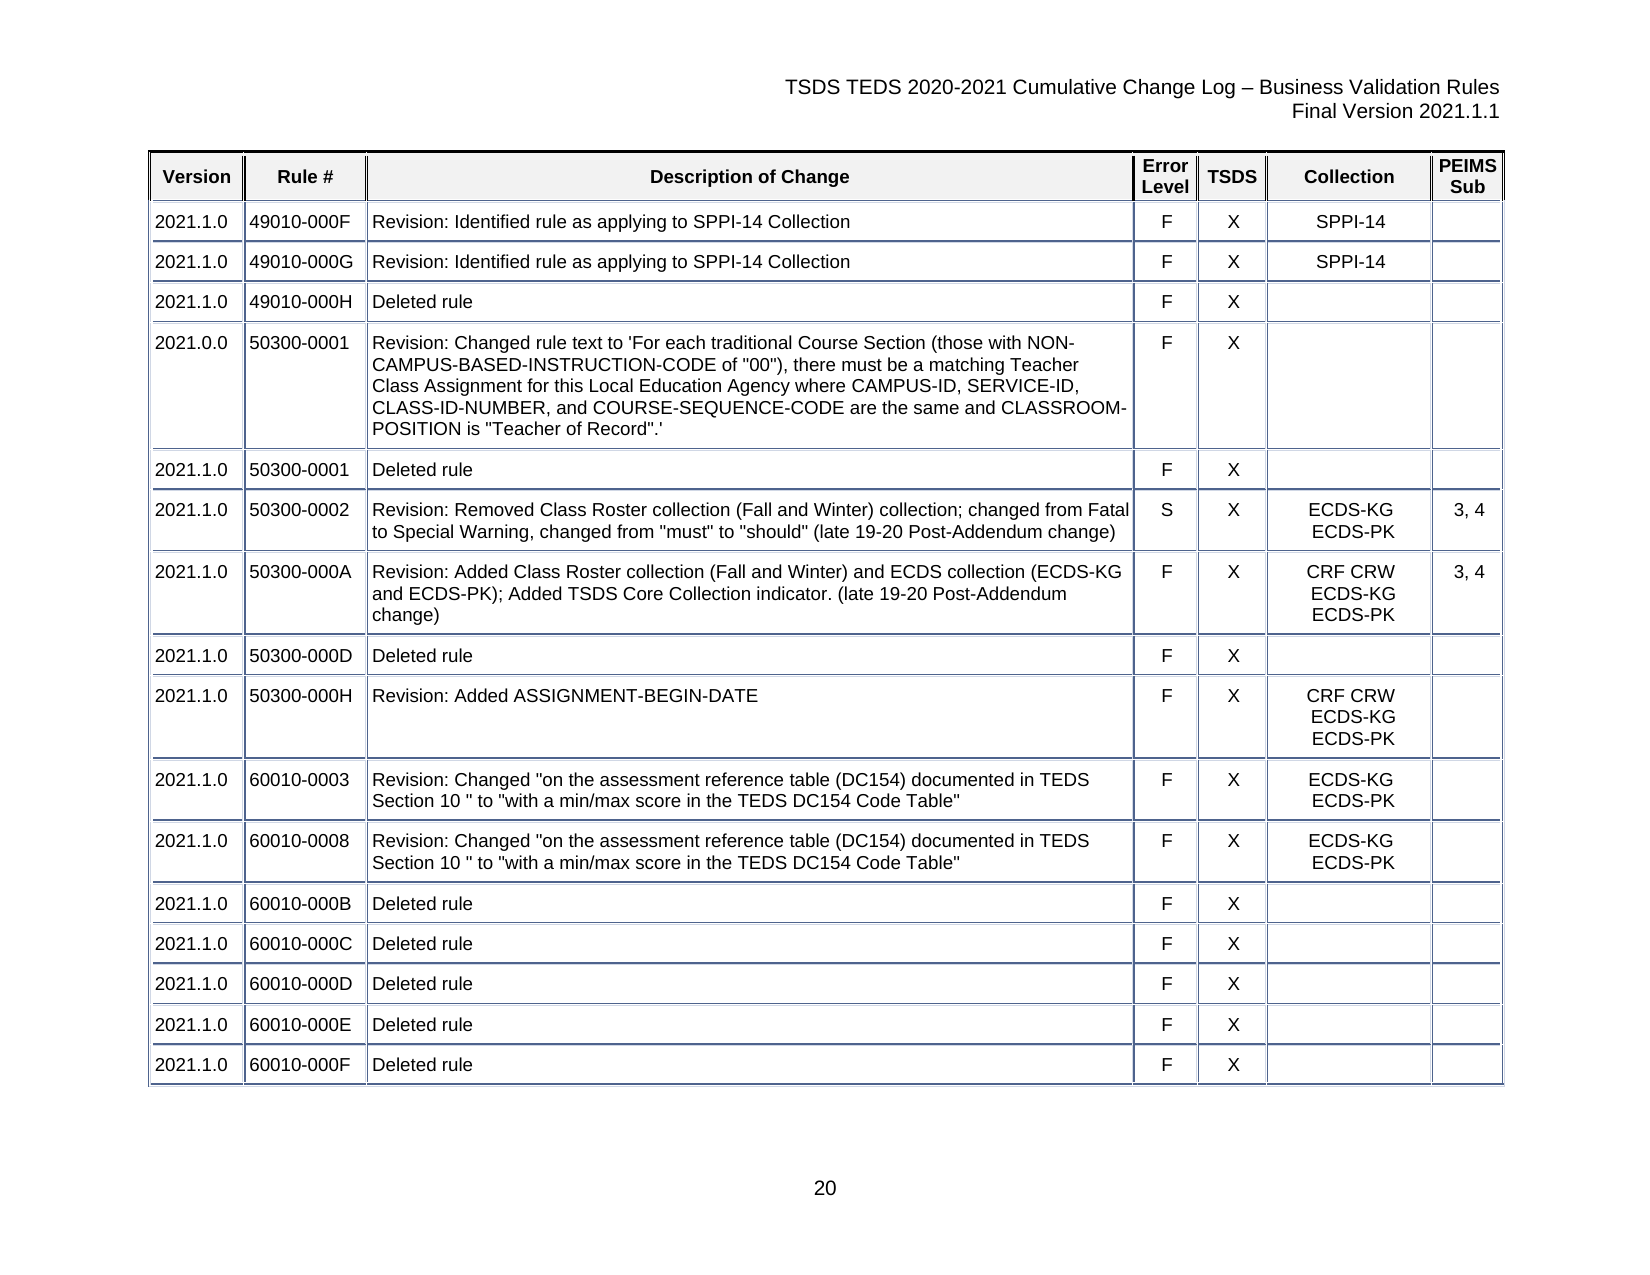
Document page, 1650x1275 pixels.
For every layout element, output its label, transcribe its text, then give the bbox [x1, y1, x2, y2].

table_cell X [1199, 885, 1265, 922]
table_cell 49010-000F [246, 203, 365, 240]
table_cell X [1199, 1006, 1265, 1043]
table_cell ECDS-KG ECDS-PK [1268, 823, 1430, 881]
table_cell [1432, 674, 1503, 757]
table_cell Deleted rule [368, 885, 1132, 922]
table_cell 50300-000D [246, 637, 365, 674]
table_cell F [1135, 1006, 1196, 1043]
table_cell [1433, 280, 1502, 321]
table_cell 2021.1.0 [151, 962, 242, 1002]
table_cell [1268, 451, 1430, 488]
table_cell [1433, 200, 1502, 240]
table_cell F [1135, 637, 1196, 674]
table_cell 2021.1.0 [149, 1043, 244, 1083]
table_header Description of Change [367, 152, 1133, 199]
table_cell F [1135, 243, 1196, 280]
table_cell 2021.1.0 [151, 633, 242, 674]
table_cell F [1135, 284, 1196, 321]
table_cell 3, 4 [1433, 488, 1503, 550]
table_cell 50300-0001 [246, 451, 365, 488]
table_cell F [1135, 925, 1196, 962]
table_cell 2021.1.0 [149, 922, 244, 962]
table_cell CRF CRW ECDS-KG ECDS-PK [1268, 553, 1430, 633]
table_cell [1268, 284, 1430, 321]
table_cell [1268, 925, 1430, 962]
table_cell Deleted rule [368, 1006, 1132, 1043]
table_cell X [1199, 203, 1265, 240]
table_cell 50300-0002 [246, 491, 365, 550]
table_cell 2021.0.0 [149, 321, 244, 447]
table_cell [1268, 885, 1430, 922]
table_cell F [1135, 823, 1196, 881]
table_cell [1267, 1046, 1432, 1083]
table_cell 60010-000F [244, 1046, 367, 1083]
table_cell [1433, 757, 1502, 819]
table_cell [1433, 819, 1502, 881]
table_cell F [1135, 761, 1196, 819]
table_cell Revision: Identified rule as applying to SPPI-14 Collection [368, 243, 1132, 280]
table_cell [1268, 637, 1430, 674]
table_cell F [1135, 677, 1196, 757]
table_cell [1433, 633, 1502, 674]
table_cell Deleted rule [368, 451, 1132, 488]
table_cell Revision: Added ASSIGNMENT-BEGIN-DATE [368, 677, 1132, 757]
table_cell Revision: Identified rule as applying to SPPI-14 Collection [368, 203, 1132, 240]
table_cell 60010-000E [246, 1006, 365, 1043]
table_cell [1433, 962, 1502, 1002]
table_header Rule # [244, 153, 367, 199]
table_header PEIMS Sub [1432, 153, 1502, 199]
table_cell 50300-000H [246, 677, 365, 757]
table_cell X [1199, 823, 1265, 881]
table_cell [1433, 447, 1502, 488]
table_cell 60010-0003 [246, 761, 365, 819]
table_cell 2021.1.0 [149, 674, 244, 757]
table_cell 2021.1.0 [149, 488, 242, 550]
table_cell SPPI-14 [1268, 243, 1430, 280]
table_cell 2021.1.0 [151, 757, 242, 819]
table_cell [1432, 321, 1503, 447]
table_cell 2021.1.0 [149, 550, 244, 633]
table_cell X [1199, 491, 1265, 550]
table_cell X [1199, 451, 1265, 488]
table_cell [1433, 1003, 1502, 1043]
table_cell Deleted rule [368, 925, 1132, 962]
table_cell F [1135, 965, 1196, 1002]
table_cell 3, 4 [1432, 550, 1503, 633]
table_cell [1432, 1043, 1503, 1083]
table_cell 2021.1.0 [151, 881, 242, 922]
table_cell F [1133, 1046, 1198, 1083]
table_cell Revision: Removed Class Roster collection (Fall and Winter) collection; changed from Fatal to Special Warning, changed from "must" to "should" (late 19-20 Post-Addendum change) [368, 491, 1132, 550]
table_cell X [1199, 324, 1265, 447]
table_cell [1268, 965, 1430, 1002]
table_cell X [1199, 965, 1265, 1002]
table_header Error Level [1133, 153, 1198, 199]
table_cell Deleted rule [367, 1046, 1133, 1083]
table_cell [1433, 240, 1502, 280]
table_cell X [1199, 553, 1265, 633]
table_cell X [1199, 925, 1265, 962]
table_cell X [1199, 637, 1265, 674]
table_cell Revision: Added Class Roster collection (Fall and Winter) and ECDS collection (ECDS-KG and ECDS-PK); Added TSDS Core Collection indicator. (late 19-20 Post-Addendum change) [368, 553, 1132, 633]
table_cell X [1199, 677, 1265, 757]
table_cell Deleted rule [368, 284, 1132, 321]
table_header TSDS [1198, 153, 1267, 199]
table_cell Revision: Changed "on the assessment reference table (DC154) documented in TEDS Section 10 " to "with a min/max score in the TEDS DC154 Code Table" [368, 761, 1132, 819]
table_cell 49010-000G [246, 243, 365, 280]
table_cell ECDS-KG ECDS-PK [1268, 491, 1430, 550]
table_header Collection [1267, 153, 1432, 199]
table_cell [1432, 922, 1503, 962]
table_cell [1268, 1006, 1430, 1043]
table_cell 2021.1.0 [151, 1003, 242, 1043]
table_cell [1268, 324, 1430, 447]
table_cell 60010-000D [246, 965, 365, 1002]
table_cell ECDS-KG ECDS-PK [1268, 761, 1430, 819]
table_cell 60010-000B [246, 885, 365, 922]
table_cell F [1135, 451, 1196, 488]
table_cell Revision: Changed rule text to 'For each traditional Course Section (those with NON-CAMPUS-BASED-INSTRUCTION-CODE of "00"), there must be a matching Teacher Class Assignment for this Local Education Agency where CAMPUS-ID, SERVICE-ID, CLASS-ID-NUMBER, and COURSE-SEQUENCE-CODE are the same and CLASSROOM-POSITION is "Teacher of Record".' [368, 324, 1132, 447]
table_cell X [1199, 284, 1265, 321]
table_cell X [1198, 1046, 1267, 1083]
table_cell F [1135, 553, 1196, 633]
table_cell 2021.1.0 [151, 280, 242, 321]
table_cell Revision: Changed "on the assessment reference table (DC154) documented in TEDS Section 10 " to "with a min/max score in the TEDS DC154 Code Table" [368, 823, 1132, 881]
table_cell 2021.1.0 [151, 819, 242, 881]
table_cell 49010-000H [246, 284, 365, 321]
table_cell 2021.1.0 [151, 240, 242, 280]
table_cell 2021.1.0 [151, 447, 242, 488]
table_cell 2021.1.0 [151, 200, 242, 240]
table_cell 60010-0008 [246, 823, 365, 881]
table_cell CRF CRW ECDS-KG ECDS-PK [1268, 677, 1430, 757]
table_cell Deleted rule [368, 965, 1132, 1002]
table_cell Deleted rule [368, 637, 1132, 674]
table_cell [1433, 881, 1502, 922]
table_cell F [1135, 885, 1196, 922]
table_cell F [1135, 324, 1196, 447]
table_cell 50300-000A [246, 553, 365, 633]
table_cell 50300-0001 [246, 324, 365, 447]
table_cell X [1199, 243, 1265, 280]
table_cell X [1199, 761, 1265, 819]
table_cell S [1135, 491, 1196, 550]
table_cell SPPI-14 [1268, 203, 1430, 240]
table_cell F [1135, 203, 1196, 240]
table_cell 60010-000C [246, 925, 365, 962]
table_header Version [151, 152, 244, 199]
